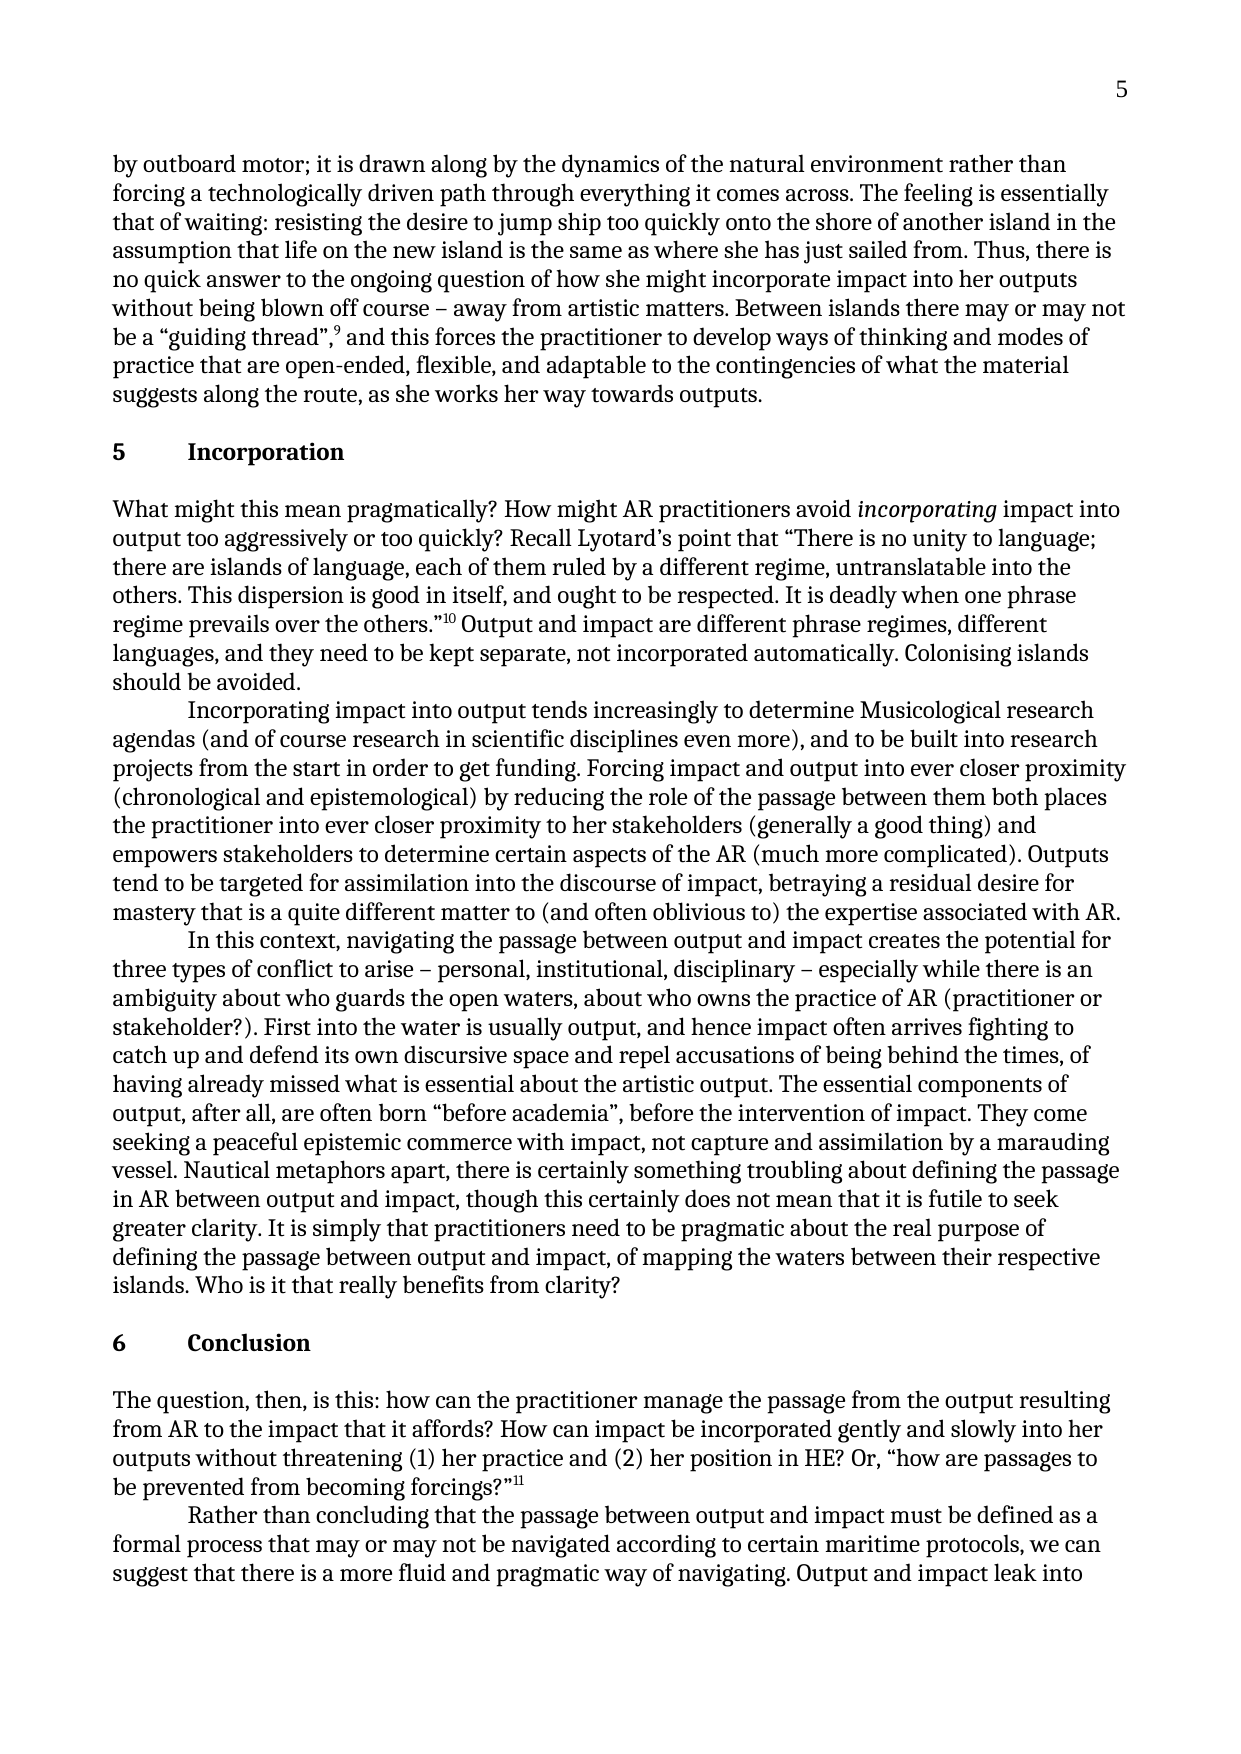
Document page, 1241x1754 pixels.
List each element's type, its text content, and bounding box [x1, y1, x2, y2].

text What might this mean pragmatically? How might AR practitioners avoid incorporating impact into output too aggressively or too quickly? Recall Lyotard’s point that “There is no unity to language; there are islands of language, each of them ruled by a different regime, untranslatable into the others. This dispersion is good in itself, and ought to be respected. It is deadly when one phrase regime prevails over the others.” Output and impact are different phrase regimes, different languages, and they need to be kept separate, not incorporated automatically. Colonising islands should be avoided. [112, 495, 1128, 696]
subtitle 6 Conclusion [112, 1329, 1128, 1357]
text In this context, navigating the passage between output and impact creates the potential for three types of conflict to arise – personal, institutional, disciplinary – especially while there is an ambiguity about who guards the open waters, about who owns the practice of AR (practitioner or stakeholder?). First into the water is usually output, and hence impact often arrives fighting to catch up and defend its own discursive space and repel accusations of being behind the times, of having already missed what is essential about the artistic output. The essential components of output, after all, are often born “before academia”, before the intervention of impact. They come seeking a peaceful epistemic commerce with impact, not capture and assimilation by a marauding vessel. Nautical metaphors apart, there is certainly something troubling about defining the passage in AR between output and impact, though this certainly does not mean that it is futile to seek greater clarity. It is simply that practitioners need to be pragmatic about the real purpose of defining the passage between output and impact, of mapping the waters between their respective islands. Who is it that really benefits from clarity? [112, 926, 1128, 1300]
subtitle 5 Incorporation [112, 437, 1128, 466]
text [112, 1501, 1128, 1587]
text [112, 150, 1128, 409]
text The question, then, is this: how can the practitioner manage the passage from the output resulting from AR to the impact that it affords? How can impact be incorporated gently and slowly into her outputs without threatening (1) her practice and (2) her position in HE? Or, “how are passages to be prevented from becoming forcings?” [112, 1386, 1128, 1501]
text Incorporating impact into output tends increasingly to determine Musicological research agendas (and of course research in scientific disciplines even more), and to be built into research projects from the start in order to get funding. Forcing impact and output into ever closer proximity (chronological and epistemological) by reducing the role of the passage between them both places the practitioner into ever closer proximity to her stakeholders (generally a good thing) and empowers stakeholders to determine certain aspects of the AR (much more complicated). Outputs tend to be targeted for assimilation into the discourse of impact, betraying a residual desire for mastery that is a quite different matter to (and often oblivious to) the expertise associated with AR. [112, 696, 1128, 926]
